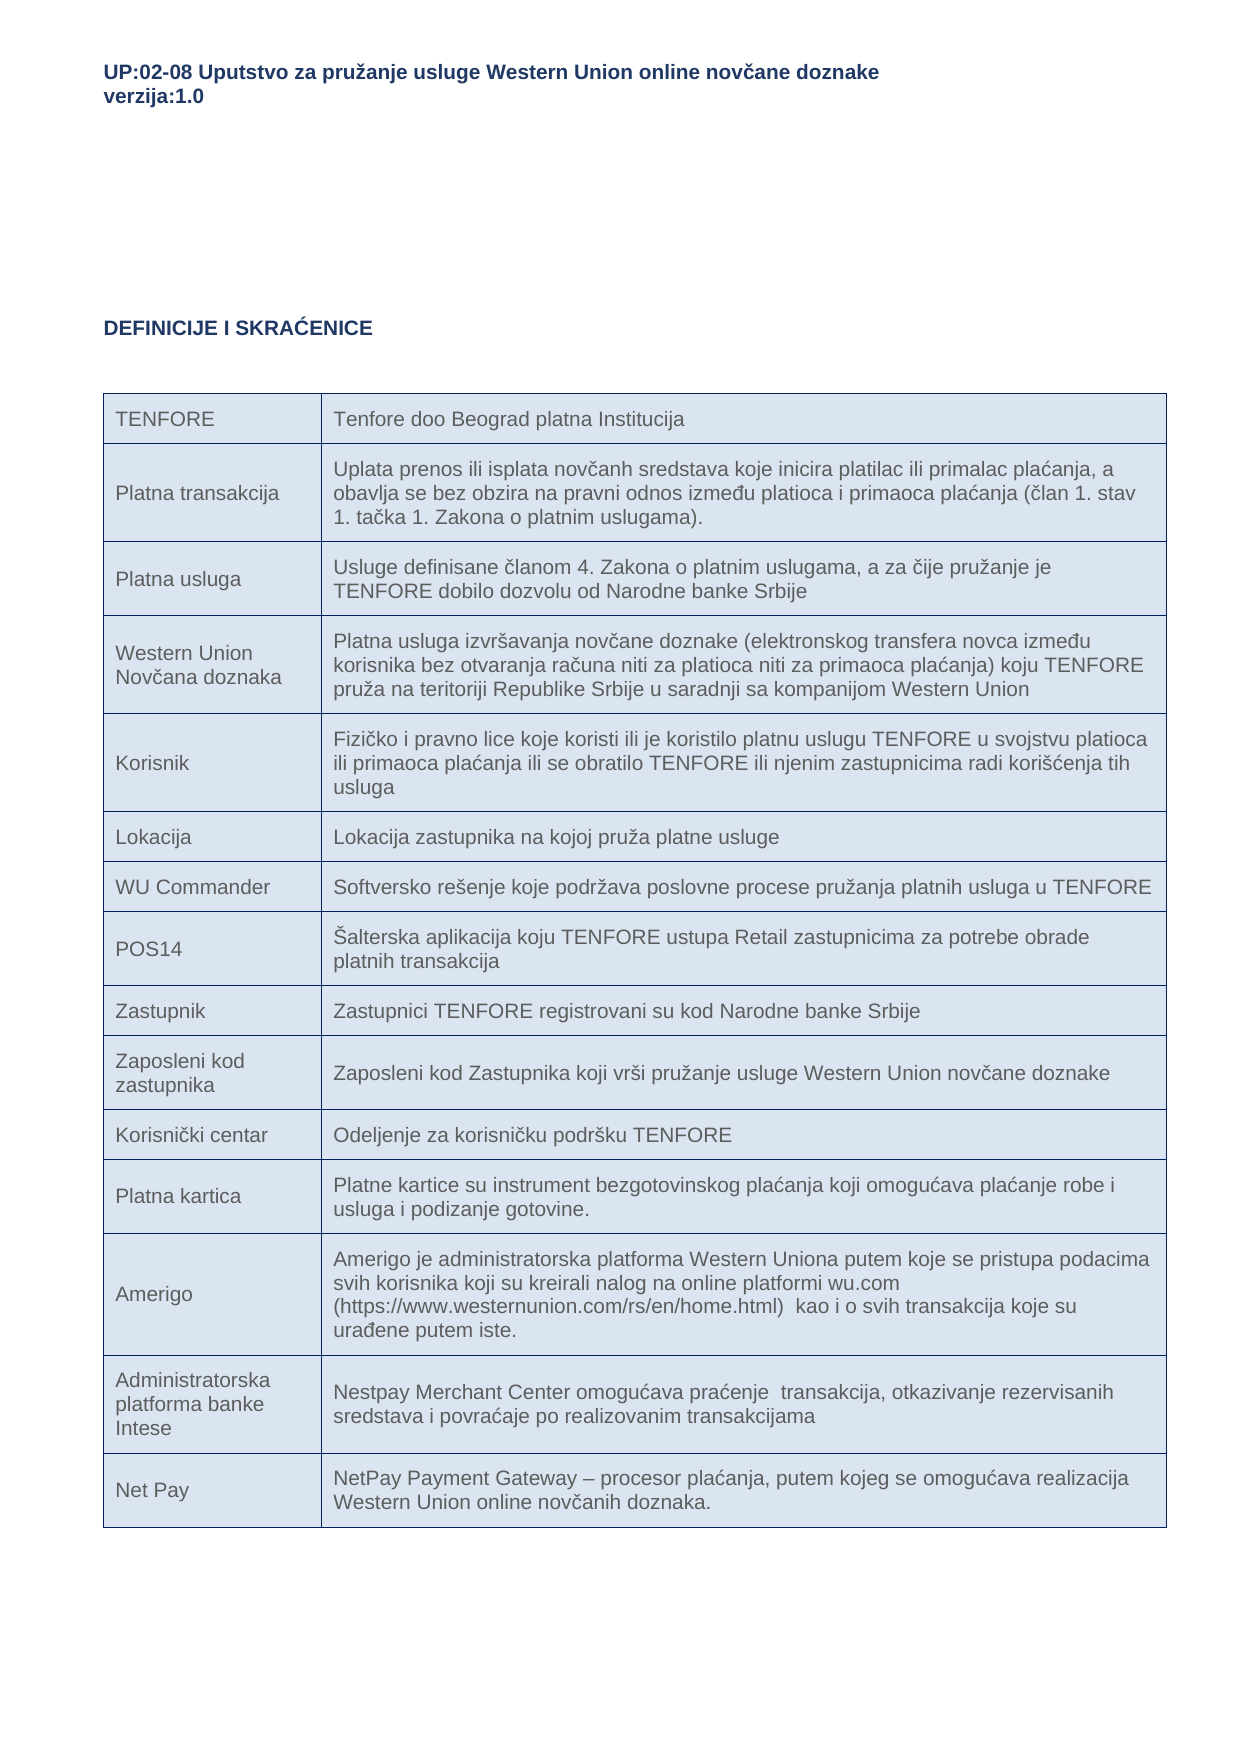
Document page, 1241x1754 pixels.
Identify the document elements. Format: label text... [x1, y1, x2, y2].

table_cell Zaposleni kod zastupnika [104, 1036, 321, 1109]
table_cell Amerigo je administratorska platforma Western Uniona putem koje se pristupa podacima svih korisnika koji su kreirali nalog na online platformi wu.com (https://www.westernunion.com/rs/en/home.html) kao i o svih transakcija koje su urađene putem iste. [322, 1234, 1166, 1355]
table_cell Zastupnici TENFORE registrovani su kod Narodne banke Srbije [322, 986, 1166, 1035]
table_cell Platna transakcija [104, 444, 321, 541]
table_cell Usluge definisane članom 4. Zakona o platnim uslugama, a za čije pružanje je TENFORE dobilo dozvolu od Narodne banke Srbije [322, 542, 1166, 615]
table_cell Zaposleni kod Zastupnika koji vrši pružanje usluge Western Union novčane doznake [322, 1036, 1166, 1109]
table_cell Zastupnik [104, 986, 321, 1035]
table_cell Korisnik [104, 714, 321, 811]
table_cell Odeljenje za korisničku podršku TENFORE [322, 1110, 1166, 1159]
table_cell Lokacija zastupnika na kojoj pruža platne usluge [322, 812, 1166, 861]
table_cell Šalterska aplikacija koju TENFORE ustupa Retail zastupnicima za potrebe obrade platnih transakcija [322, 912, 1166, 985]
table_cell Nestpay Merchant Center omogućava praćenje transakcija, otkazivanje rezervisanih sredstava i povraćaje po realizovanim transakcijama [322, 1356, 1166, 1453]
table_cell Lokacija [104, 812, 321, 861]
table_cell Softversko rešenje koje podržava poslovne procese pružanja platnih usluga u TENFORE [322, 862, 1166, 911]
table_cell NetPay Payment Gateway – procesor plaćanja, putem kojeg se omogućava realizacija Western Union online novčanih doznaka. [322, 1454, 1166, 1527]
table_header Tenfore doo Beograd platna Institucija [322, 394, 1166, 443]
table_cell Platne kartice su instrument bezgotovinskog plaćanja koji omogućava plaćanje robe i usluga i podizanje gotovine. [322, 1160, 1166, 1233]
table_cell Platna usluga [104, 542, 321, 615]
table_cell Uplata prenos ili isplata novčanh sredstava koje inicira platilac ili primalac plaćanja, a obavlja se bez obzira na pravni odnos između platioca i primaoca plaćanja (član 1. stav 1. tačka 1. Zakona o platnim uslugama). [322, 444, 1166, 541]
table_cell Platna usluga izvršavanja novčane doznake (elektronskog transfera novca između korisnika bez otvaranja računa niti za platioca niti za primaoca plaćanja) koju TENFORE pruža na teritoriji Republike Srbije u saradnji sa kompanijom Western Union [322, 616, 1166, 713]
table_cell Fizičko i pravno lice koje koristi ili je koristilo platnu uslugu TENFORE u svojstvu platioca ili primaoca plaćanja ili se obratilo TENFORE ili njenim zastupnicima radi korišćenja tih usluga [322, 714, 1166, 811]
table_cell Korisnički centar [104, 1110, 321, 1159]
table_cell Western Union Novčana doznaka [104, 616, 321, 713]
table_cell Administratorska platforma banke Intese [104, 1356, 321, 1453]
table_cell WU Commander [104, 862, 321, 911]
table_header TENFORE [104, 394, 321, 443]
table_cell POS14 [104, 912, 321, 985]
table_cell Platna kartica [104, 1160, 321, 1233]
table_cell Net Pay [104, 1454, 321, 1527]
table_cell Amerigo [104, 1234, 321, 1355]
text Definicije i skraćenice [103, 316, 1152, 340]
